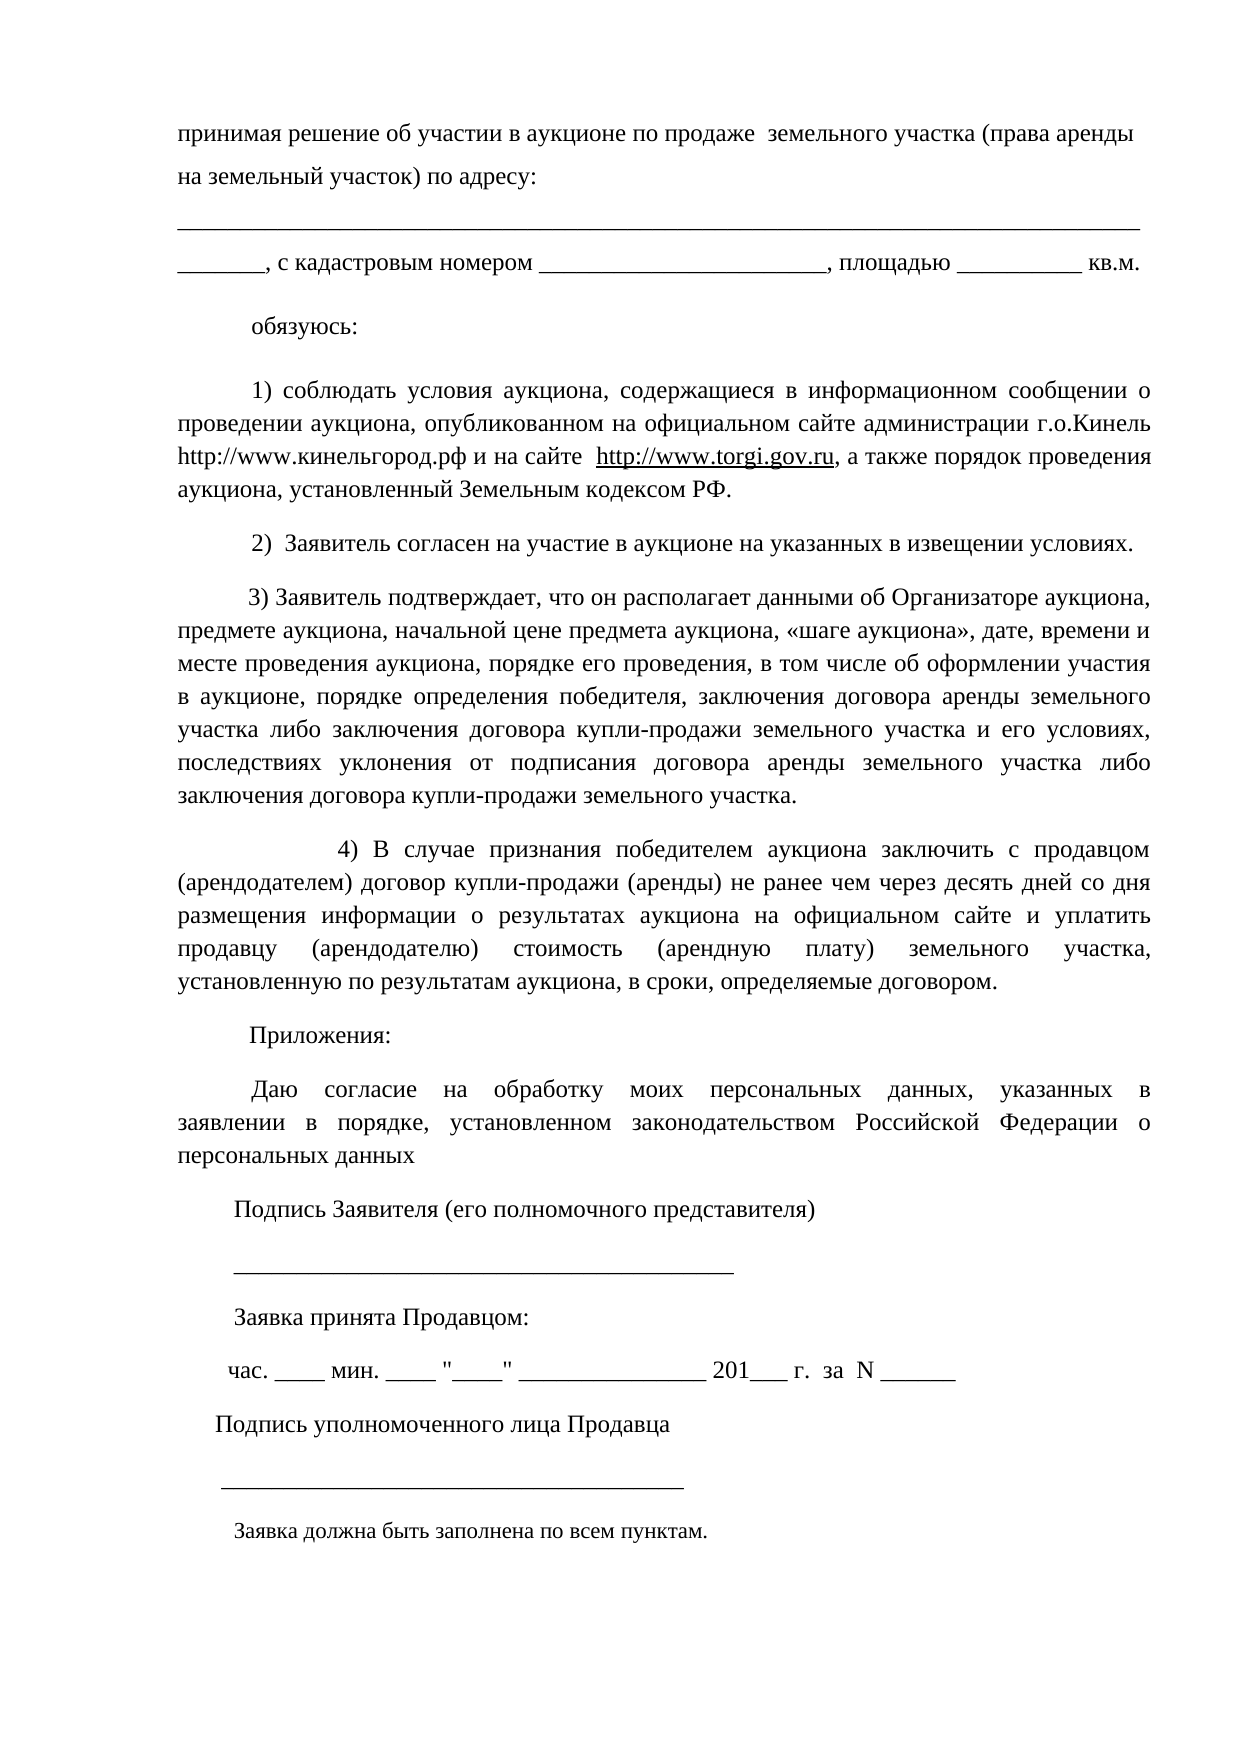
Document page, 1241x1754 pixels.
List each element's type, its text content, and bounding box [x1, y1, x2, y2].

text Заявка принята Продавцом: [177, 1302, 1152, 1330]
text обязуюсь: [177, 311, 1152, 340]
text принимая решение об участии в аукционе по продаже земельного участка (права аренды на земельный участок) по адресу: ____________________________________________________________________________________, с кадастровым номером _______________________, площадью __________ кв.м. [177, 118, 1152, 276]
text Заявка должна быть заполнена по всем пунктам. [177, 1517, 1152, 1543]
text час. ____ мин. ____ "____" _______________ 201___ г. за N ______ [177, 1355, 1152, 1384]
text Подпись Заявителя (его полномочного представителя) [177, 1194, 1152, 1223]
text 1) соблюдать условия аукциона, содержащиеся в информационном сообщении о проведении аукциона, опубликованном на официальном сайте администрации г.о.Кинель http://www.кинельгород.рф и на сайте http://www.torgi.gov.ru, а также порядок проведения аукциона, установленный Земельным кодексом РФ. [177, 375, 1152, 503]
text ________________________________________ [177, 1248, 1152, 1276]
text 2) Заявитель согласен на участие в аукционе на указанных в извещении условиях. [177, 528, 1152, 557]
text _____________________________________ [177, 1463, 1152, 1492]
text 4) В случае признания победителем аукциона заключить с продавцом (арендодателем) договор купли-продажи (аренды) не ранее чем через десять дней со дня размещения информации о результатах аукциона на официальном сайте и уплатить продавцу (арендодателю) стоимость (арендную плату) земельного участка, установленную по результатам аукциона, в сроки, определяемые договором. [177, 834, 1152, 995]
text Даю согласие на обработку моих персональных данных, указанных в заявлении в порядке, установленном законодательством Российской Федерации о персональных данных [177, 1074, 1152, 1169]
text Адрес Приложения: [177, 1020, 1152, 1049]
text Подпись уполномоченного лица Продавца [177, 1409, 1152, 1438]
text 3) Заявитель подтверждает, что он располагает данными об Организаторе аукциона, предмете аукциона, начальной цене предмета аукциона, «шаге аукциона», дате, времени и месте проведения аукциона, порядке его проведения, в том числе об оформлении участия в аукционе, порядке определения победителя, заключения договора аренды земельного участка либо заключения договора купли-продажи земельного участка и его условиях, последствиях уклонения от подписания договора аренды земельного участка либо заключения договора купли-продажи земельного участка. [177, 582, 1152, 809]
